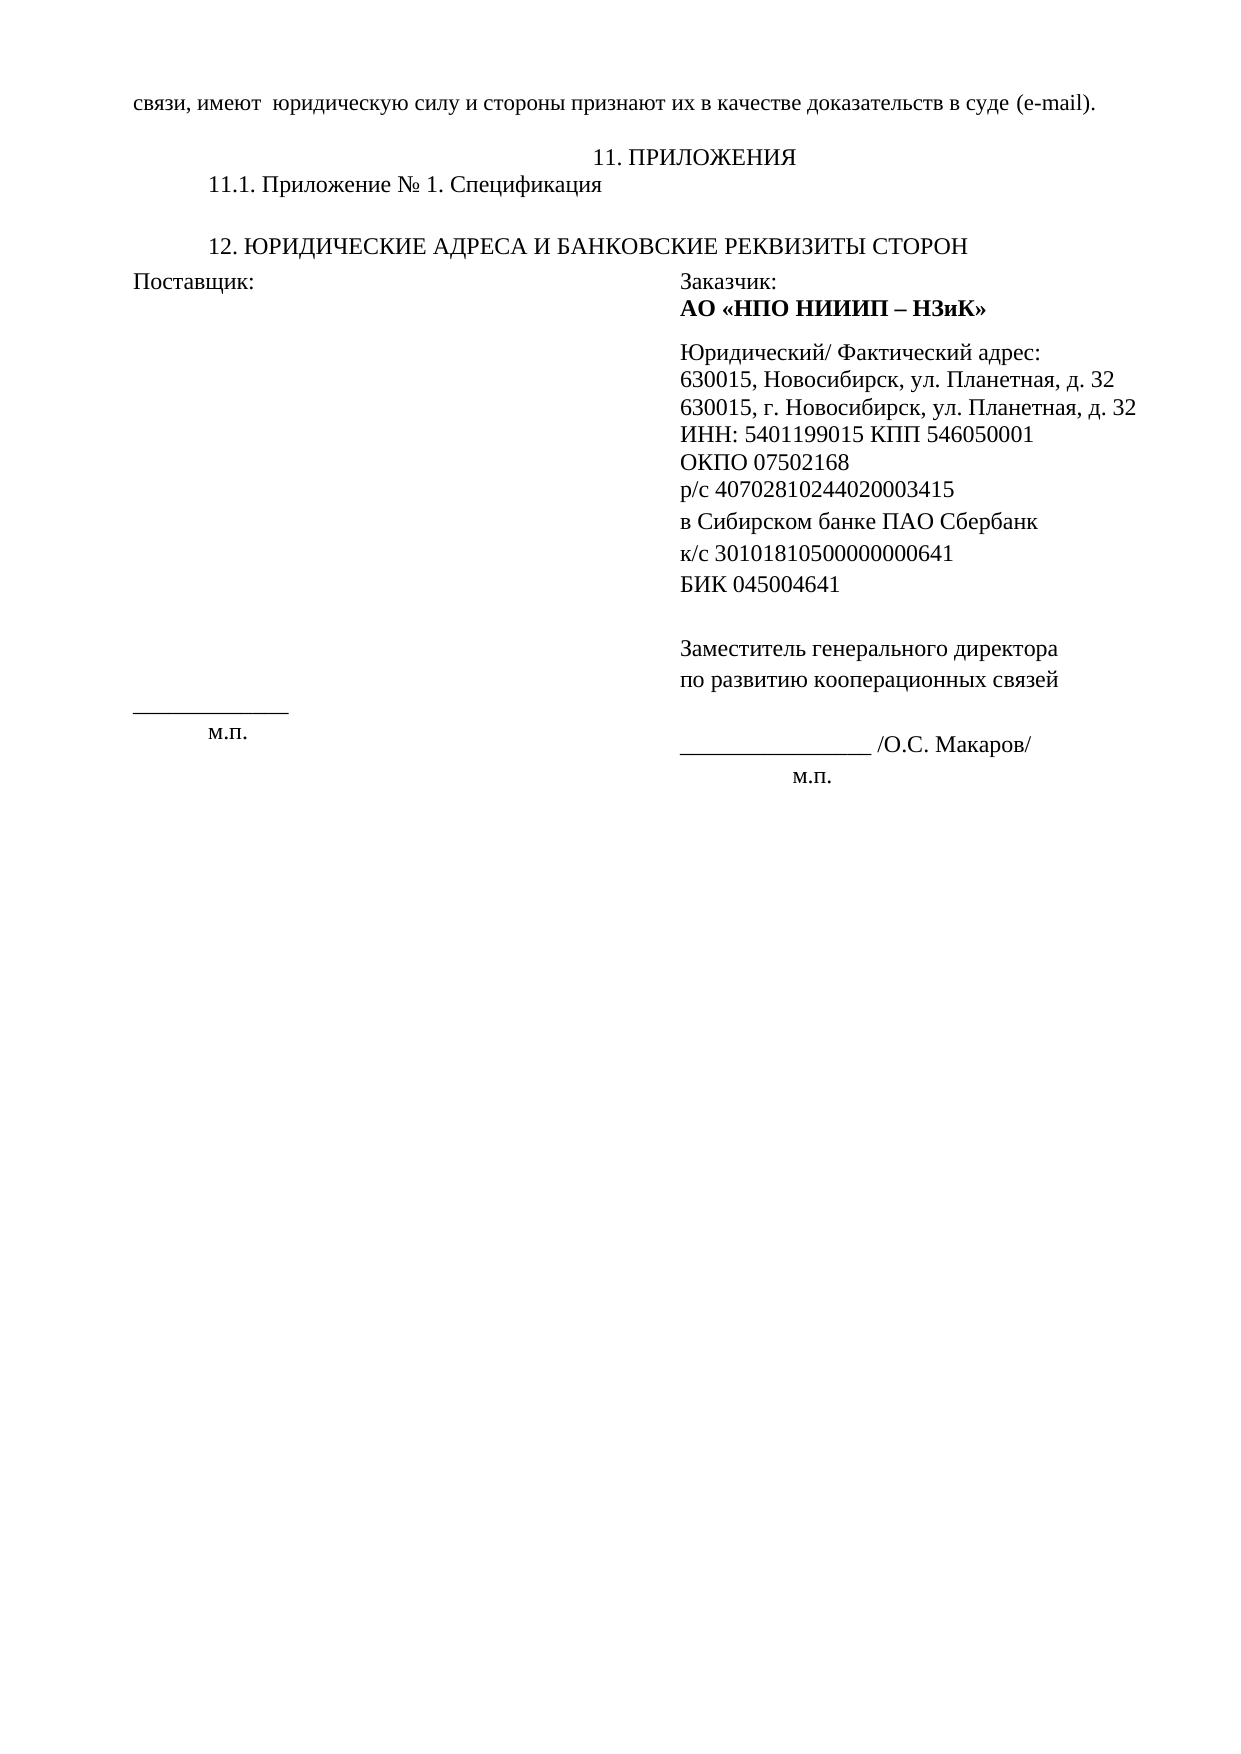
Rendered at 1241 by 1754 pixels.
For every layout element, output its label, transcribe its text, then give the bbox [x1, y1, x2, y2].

table_cell Юридический/ Фактический адрес: 630015, Новосибирск, ул. Планетная, д. 32 630015, г. Новосибирск, ул. Планетная, д. 32 ИНН: 5401199015 КПП 546050001 ОКПО 07502168 р/с 40702810244020003415 в Сибирском банке ПАО Сбербанк к/с 30101810500000000641 БИК 045004641 Заместитель генерального директора по развитию кооперационных связей ________________ /О.С. Макаров/ м.п. [669, 338, 1174, 825]
text 12. ЮРИДИЧЕСКИЕ АДРЕСА И БАНКОВСКИЕ РЕКВИЗИТЫ СТОРОН [133, 232, 1181, 260]
table_cell _____________ м.п. [122, 338, 668, 825]
text 11. ПРИЛОЖЕНИЯ [133, 143, 1181, 170]
table_header Заказчик: АО «НПО НИИИП – НЗиК» [669, 267, 1174, 337]
text 11.1. Приложение № 1. Спецификация [133, 170, 1181, 198]
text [133, 89, 1181, 115]
table_header Поставщик: [122, 267, 668, 337]
